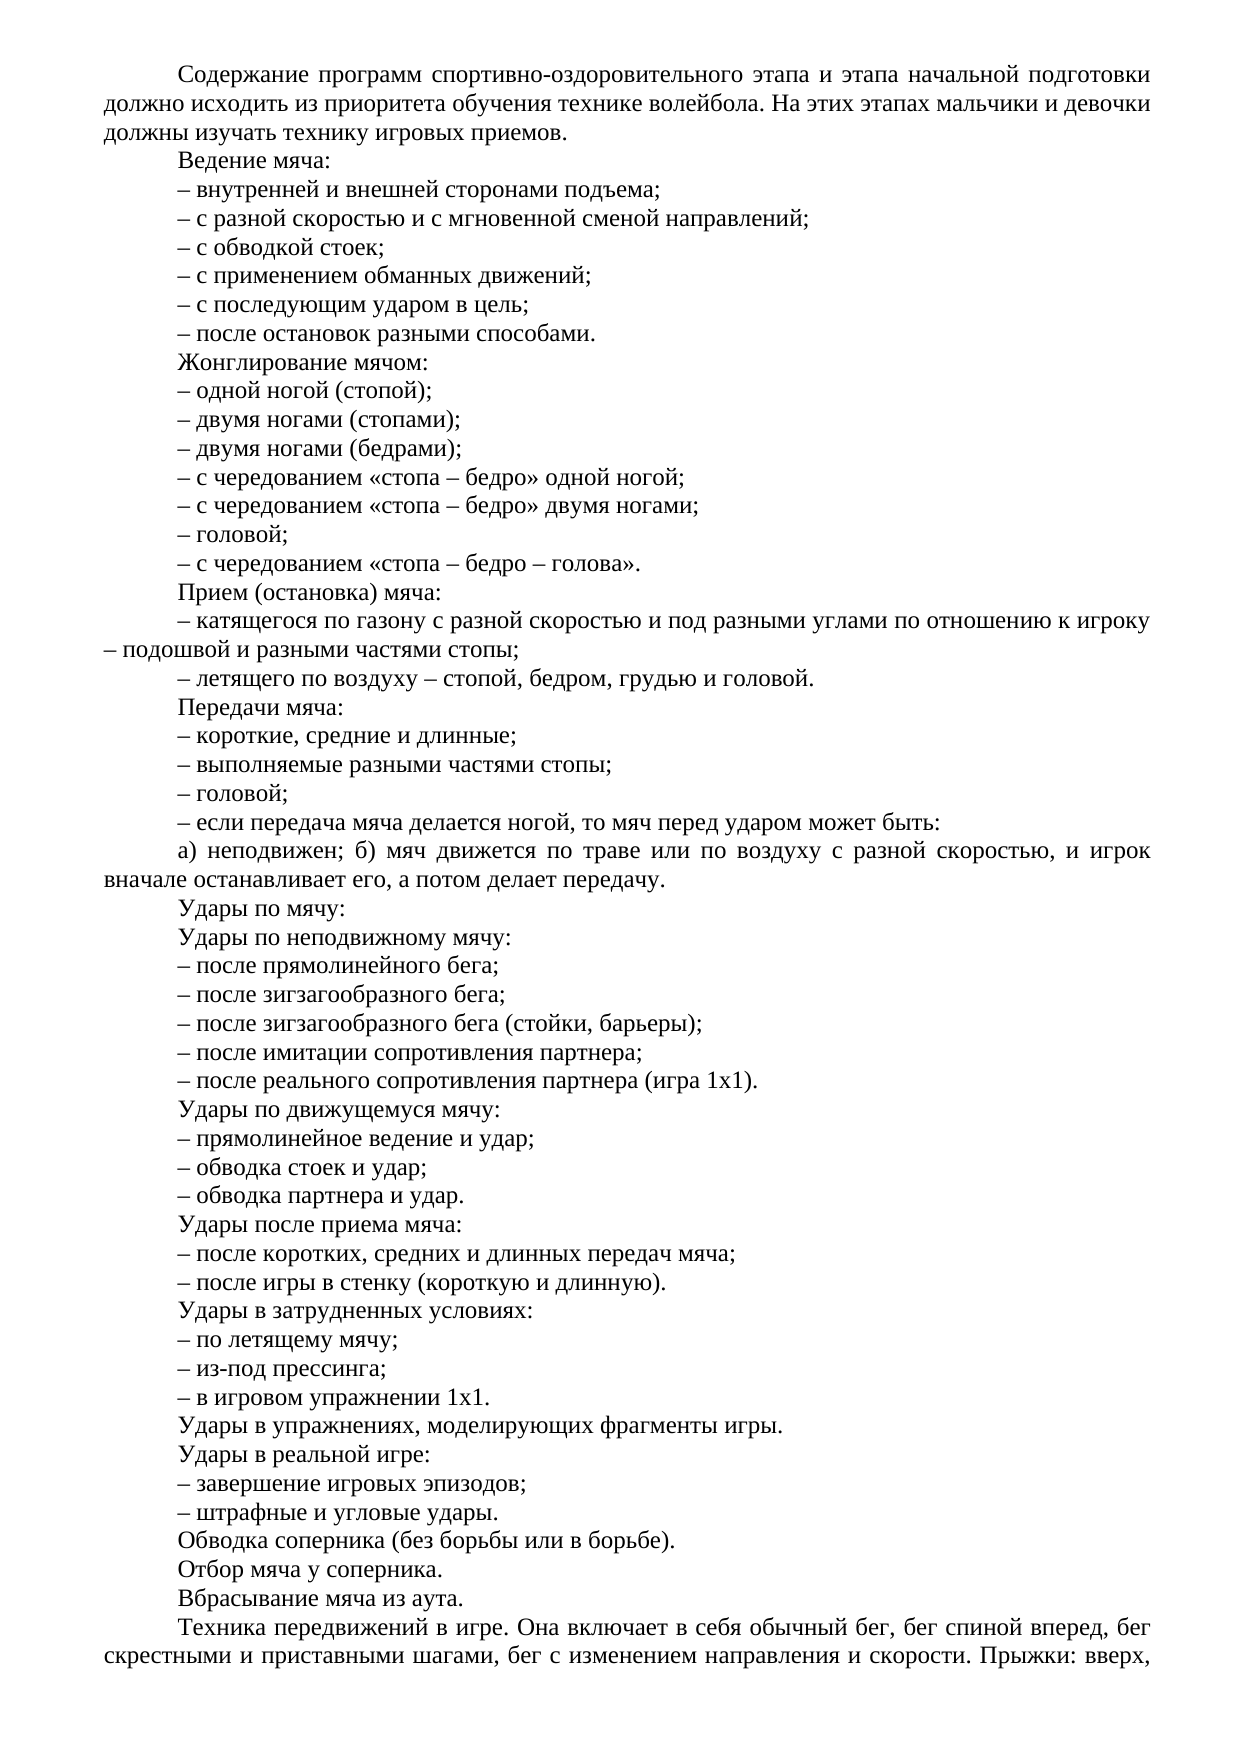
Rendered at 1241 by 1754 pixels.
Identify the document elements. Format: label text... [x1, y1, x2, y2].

text – если передача мяча делается ногой, то мяч перед ударом может быть: [103, 807, 1152, 835]
text Удары после приема мяча: [103, 1209, 1152, 1238]
text Удары в затрудненных условиях: [103, 1295, 1152, 1324]
text – с разной скоростью и с мгновенной сменой направлений; [103, 203, 1152, 232]
text – после зигзагообразного бега; [103, 979, 1152, 1008]
text – в игровом упражнении 1х1. [103, 1382, 1152, 1410]
text – с последующим ударом в цель; [103, 289, 1152, 318]
text – после игры в стенку (короткую и длинную). [103, 1267, 1152, 1295]
text Удары в упражнениях, моделирующих фрагменты игры. [103, 1410, 1152, 1439]
text Передачи мяча: [103, 692, 1152, 720]
text – катящегося по газону с разной скоростью и под разными углами по отношению к игроку – подошвой и разными частями стопы; [103, 605, 1152, 663]
text – головой; [103, 778, 1152, 807]
text Содержание программ спортивно-оздоровительного этапа и этапа начальной подготовки должно исходить из приоритета обучения технике волейбола. На этих этапах мальчики и девочки должны изучать технику игровых приемов. [103, 59, 1152, 145]
text – обводка партнера и удар. [103, 1180, 1152, 1209]
text – после остановок разными способами. [103, 318, 1152, 347]
text Ведение мяча: [103, 145, 1152, 174]
text – из-под прессинга; [103, 1353, 1152, 1382]
text – двумя ногами (стопами); [103, 404, 1152, 433]
text – с чередованием «стопа – бедро» одной ногой; [103, 462, 1152, 490]
text Прием (остановка) мяча: [103, 577, 1152, 605]
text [103, 1612, 1152, 1669]
text – прямолинейное ведение и удар; [103, 1123, 1152, 1152]
text – после прямолинейного бега; [103, 950, 1152, 979]
text – с чередованием «стопа – бедро» двумя ногами; [103, 490, 1152, 519]
text – головой; [103, 519, 1152, 548]
text Удары по неподвижному мячу: [103, 922, 1152, 950]
text Отбор мяча у соперника. [103, 1554, 1152, 1583]
text Удары по движущемуся мячу: [103, 1094, 1152, 1123]
text – с обводкой стоек; [103, 232, 1152, 260]
text – после имитации сопротивления партнера; [103, 1037, 1152, 1065]
text Жонглирование мячом: [103, 347, 1152, 375]
text – выполняемые разными частями стопы; [103, 749, 1152, 778]
text – короткие, средние и длинные; [103, 720, 1152, 749]
text – после зигзагообразного бега (стойки, барьеры); [103, 1008, 1152, 1037]
text Удары в реальной игре: [103, 1439, 1152, 1468]
text – одной ногой (стопой); [103, 375, 1152, 404]
text – с чередованием «стопа – бедро – голова». [103, 548, 1152, 577]
text Обводка соперника (без борьбы или в борьбе). [103, 1525, 1152, 1554]
text а) неподвижен; б) мяч движется по траве или по воздуху с разной скоростью, и игрок вначале останавливает его, а потом делает передачу. [103, 835, 1152, 893]
text – внутренней и внешней сторонами подъема; [103, 174, 1152, 203]
text Вбрасывание мяча из аута. [103, 1583, 1152, 1612]
text – по летящему мячу; [103, 1324, 1152, 1353]
text Удары по мячу: [103, 893, 1152, 922]
text – завершение игровых эпизодов; [103, 1468, 1152, 1497]
text – после коротких, средних и длинных передач мяча; [103, 1238, 1152, 1267]
text – штрафные и угловые удары. [103, 1497, 1152, 1525]
text – двумя ногами (бедрами); [103, 433, 1152, 462]
text – летящего по воздуху – стопой, бедром, грудью и головой. [103, 663, 1152, 692]
text – обводка стоек и удар; [103, 1152, 1152, 1180]
text – после реального сопротивления партнера (игра 1х1). [103, 1065, 1152, 1094]
text – с применением обманных движений; [103, 260, 1152, 289]
